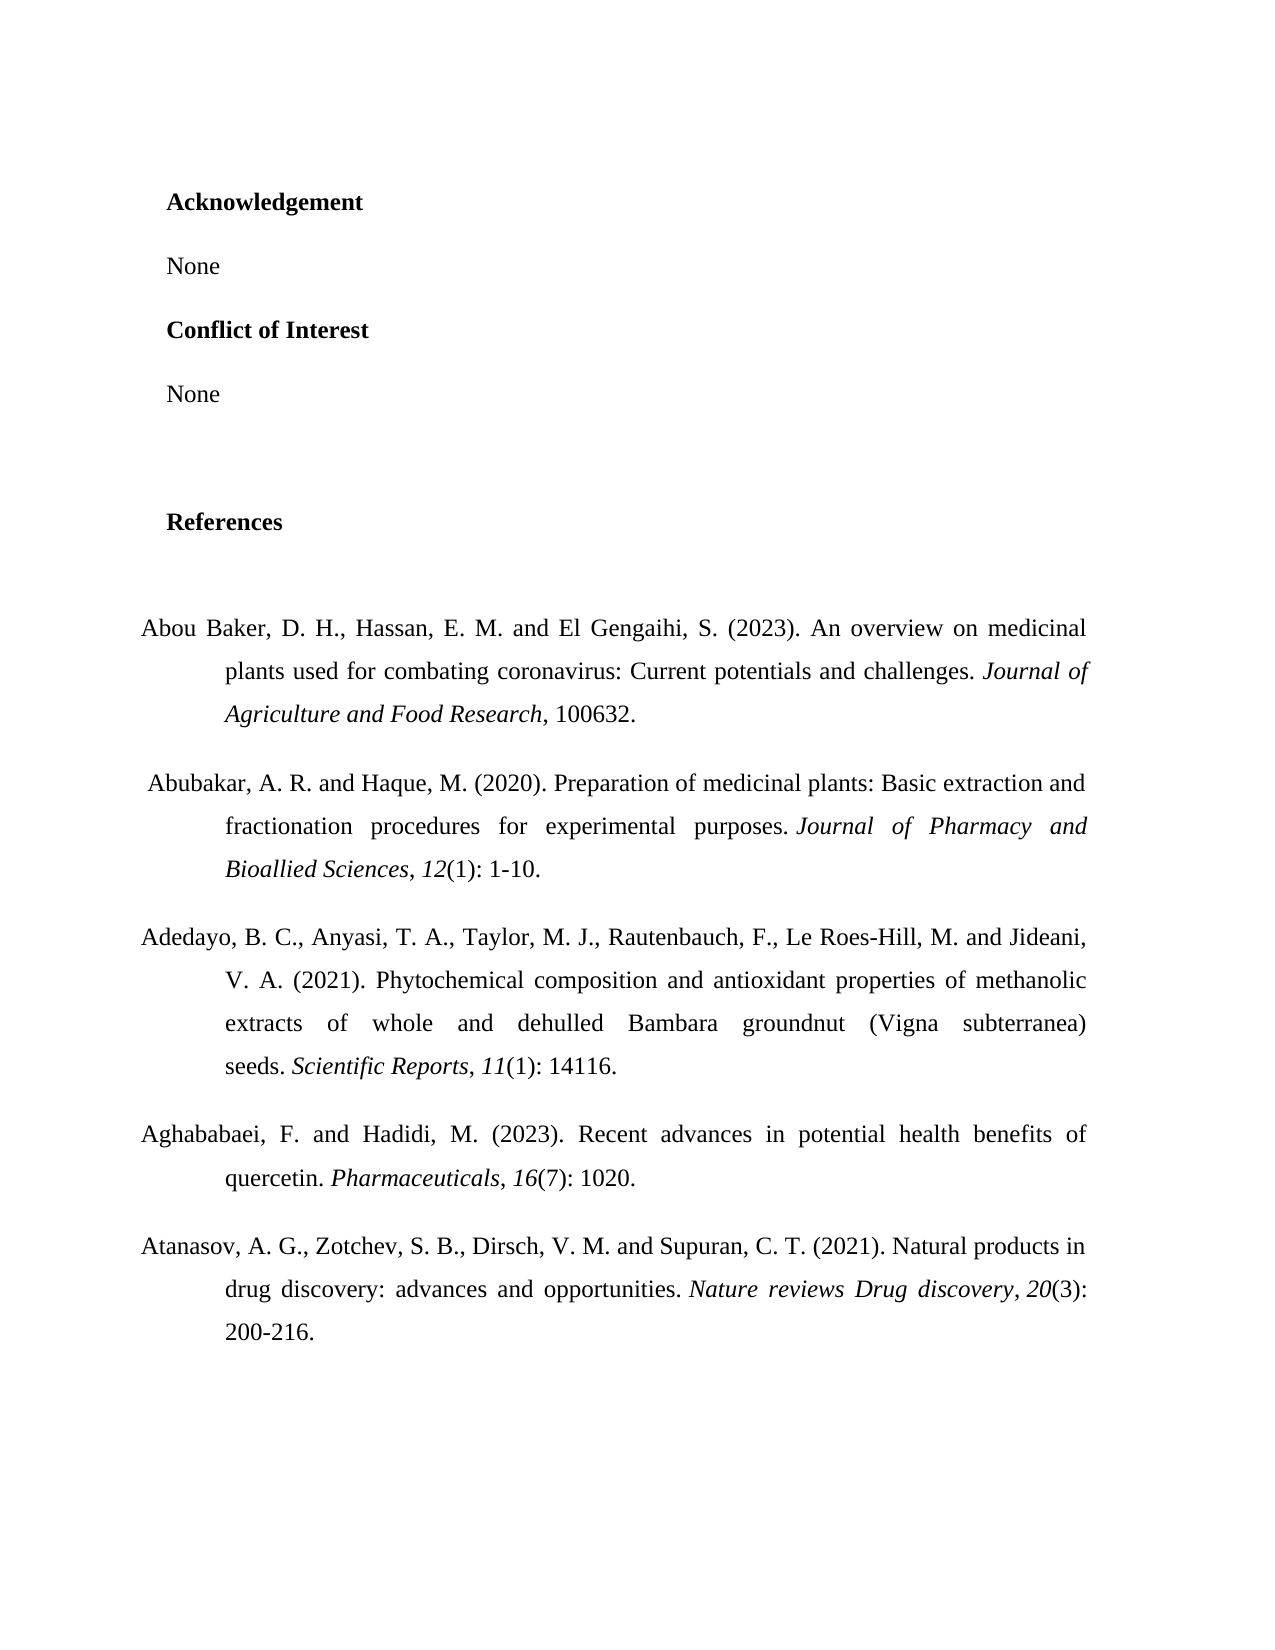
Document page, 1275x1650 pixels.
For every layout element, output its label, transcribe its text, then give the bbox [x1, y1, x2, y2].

text Conflict of Interest [166, 315, 1087, 344]
text Atanasov, A. G., Zotchev, S. B., Dirsch, V. M. and Supuran, C. T. (2021). Natural products in drug discovery: advances and opportunities. Nature reviews Drug discovery, 20(3): 200-216. [141, 1231, 1087, 1346]
text None [166, 251, 1087, 280]
text None [166, 379, 1087, 408]
text Abou Baker, D. H., Hassan, E. M. and El Gengaihi, S. (2023). An overview on medicinal plants used for combating coronavirus: Current potentials and challenges. Journal of Agriculture and Food Research, 100632. [141, 613, 1087, 728]
text References [166, 507, 1087, 536]
text Aghababaei, F. and Hadidi, M. (2023). Recent advances in potential health benefits of quercetin. Pharmaceuticals, 16(7): 1020. [141, 1119, 1087, 1191]
text Adedayo, B. C., Anyasi, T. A., Taylor, M. J., Rautenbauch, F., Le Roes-Hill, M. and Jideani, V. A. (2021). Phytochemical composition and antioxidant properties of methanolic extracts of whole and dehulled Bambara groundnut (Vigna subterranea) seeds. Scientific Reports, 11(1): 14116. [141, 922, 1087, 1080]
text Abubakar, A. R. and Haque, M. (2020). Preparation of medicinal plants: Basic extraction and fractionation procedures for experimental purposes. Journal of Pharmacy and Bioallied Sciences, 12(1): 1-10. [141, 768, 1087, 883]
text Acknowledgement [166, 187, 1087, 216]
